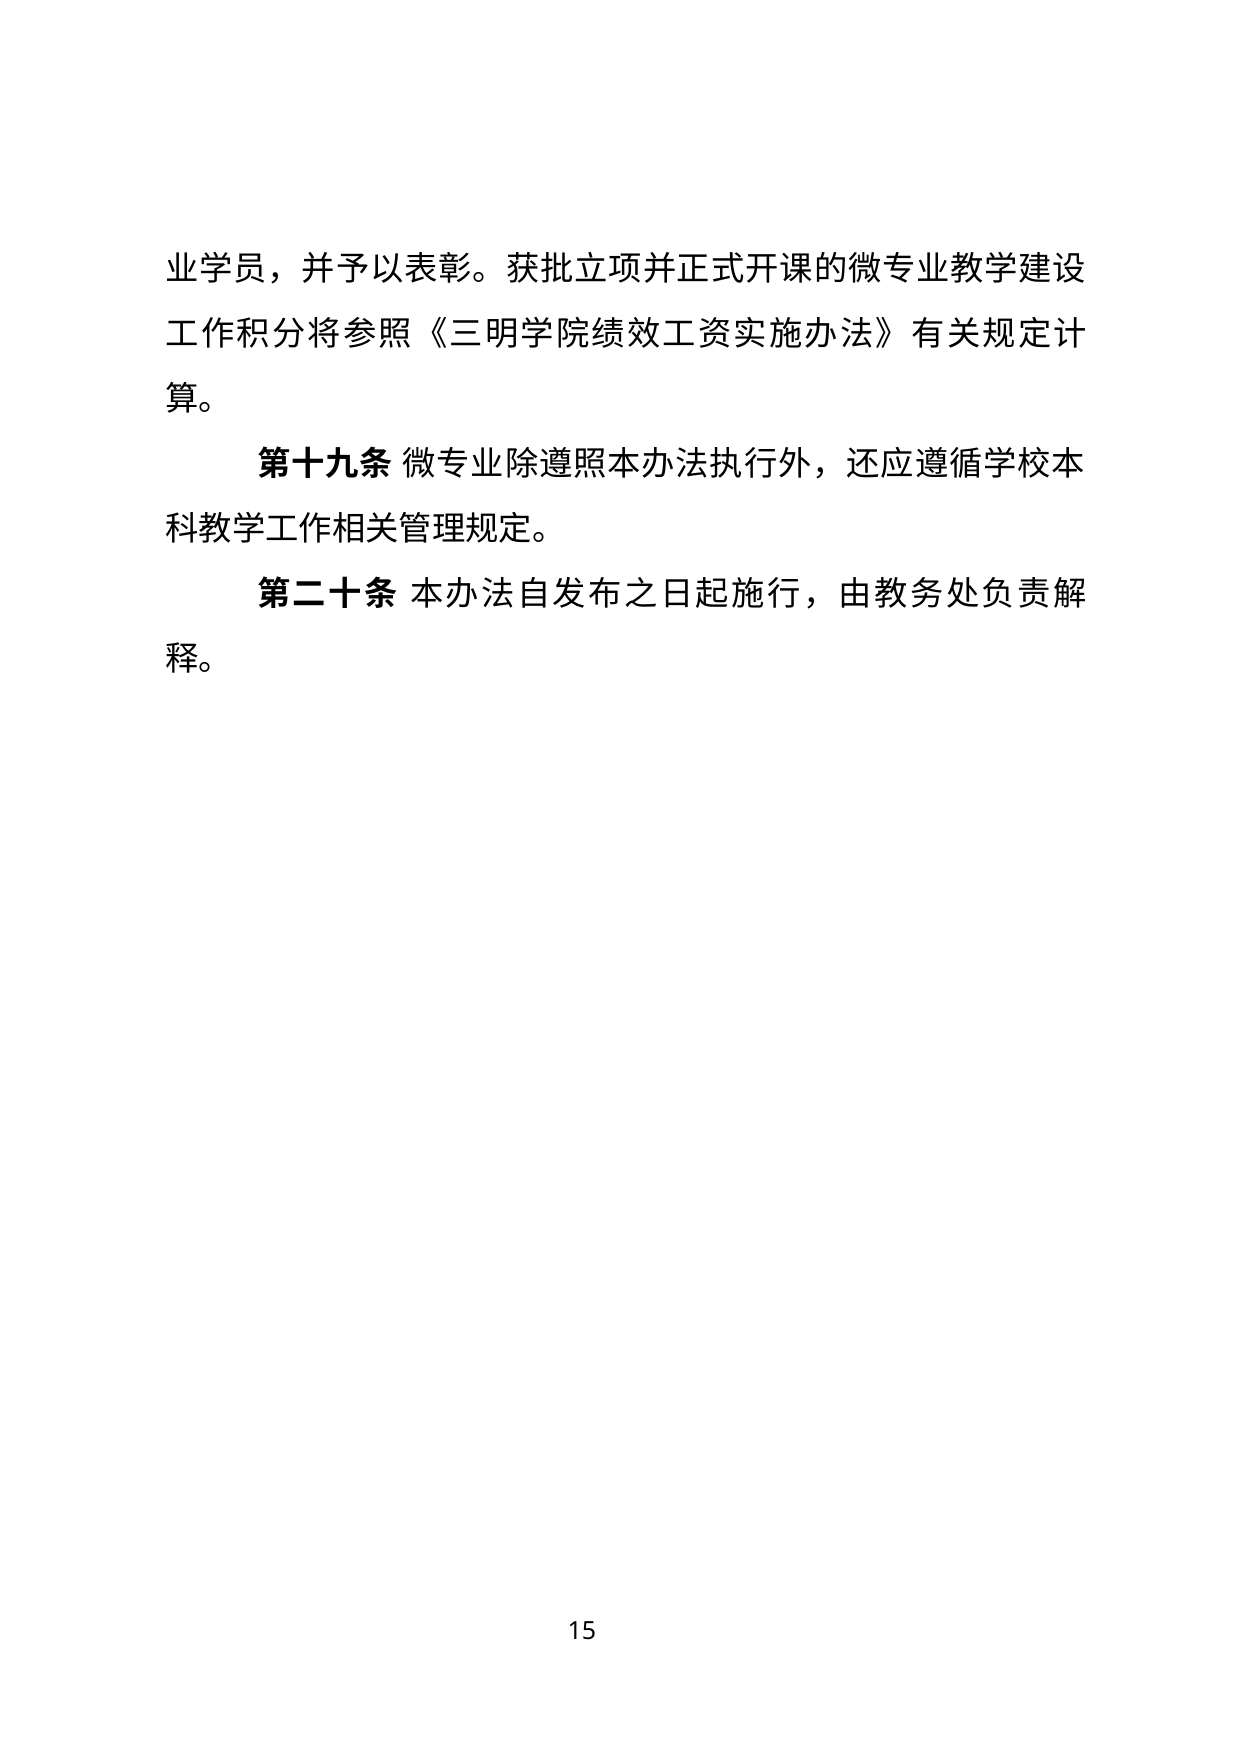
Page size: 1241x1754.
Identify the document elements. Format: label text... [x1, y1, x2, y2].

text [165, 354, 1087, 428]
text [165, 233, 1087, 306]
text 第十九条 微专业除遵照本办法执行外，还应遵循学校本科教学工作相关管理规定。 [165, 428, 1087, 558]
text 第二十条 本办法自发布之日起施行，由教务处负责解释。 [165, 558, 1087, 688]
